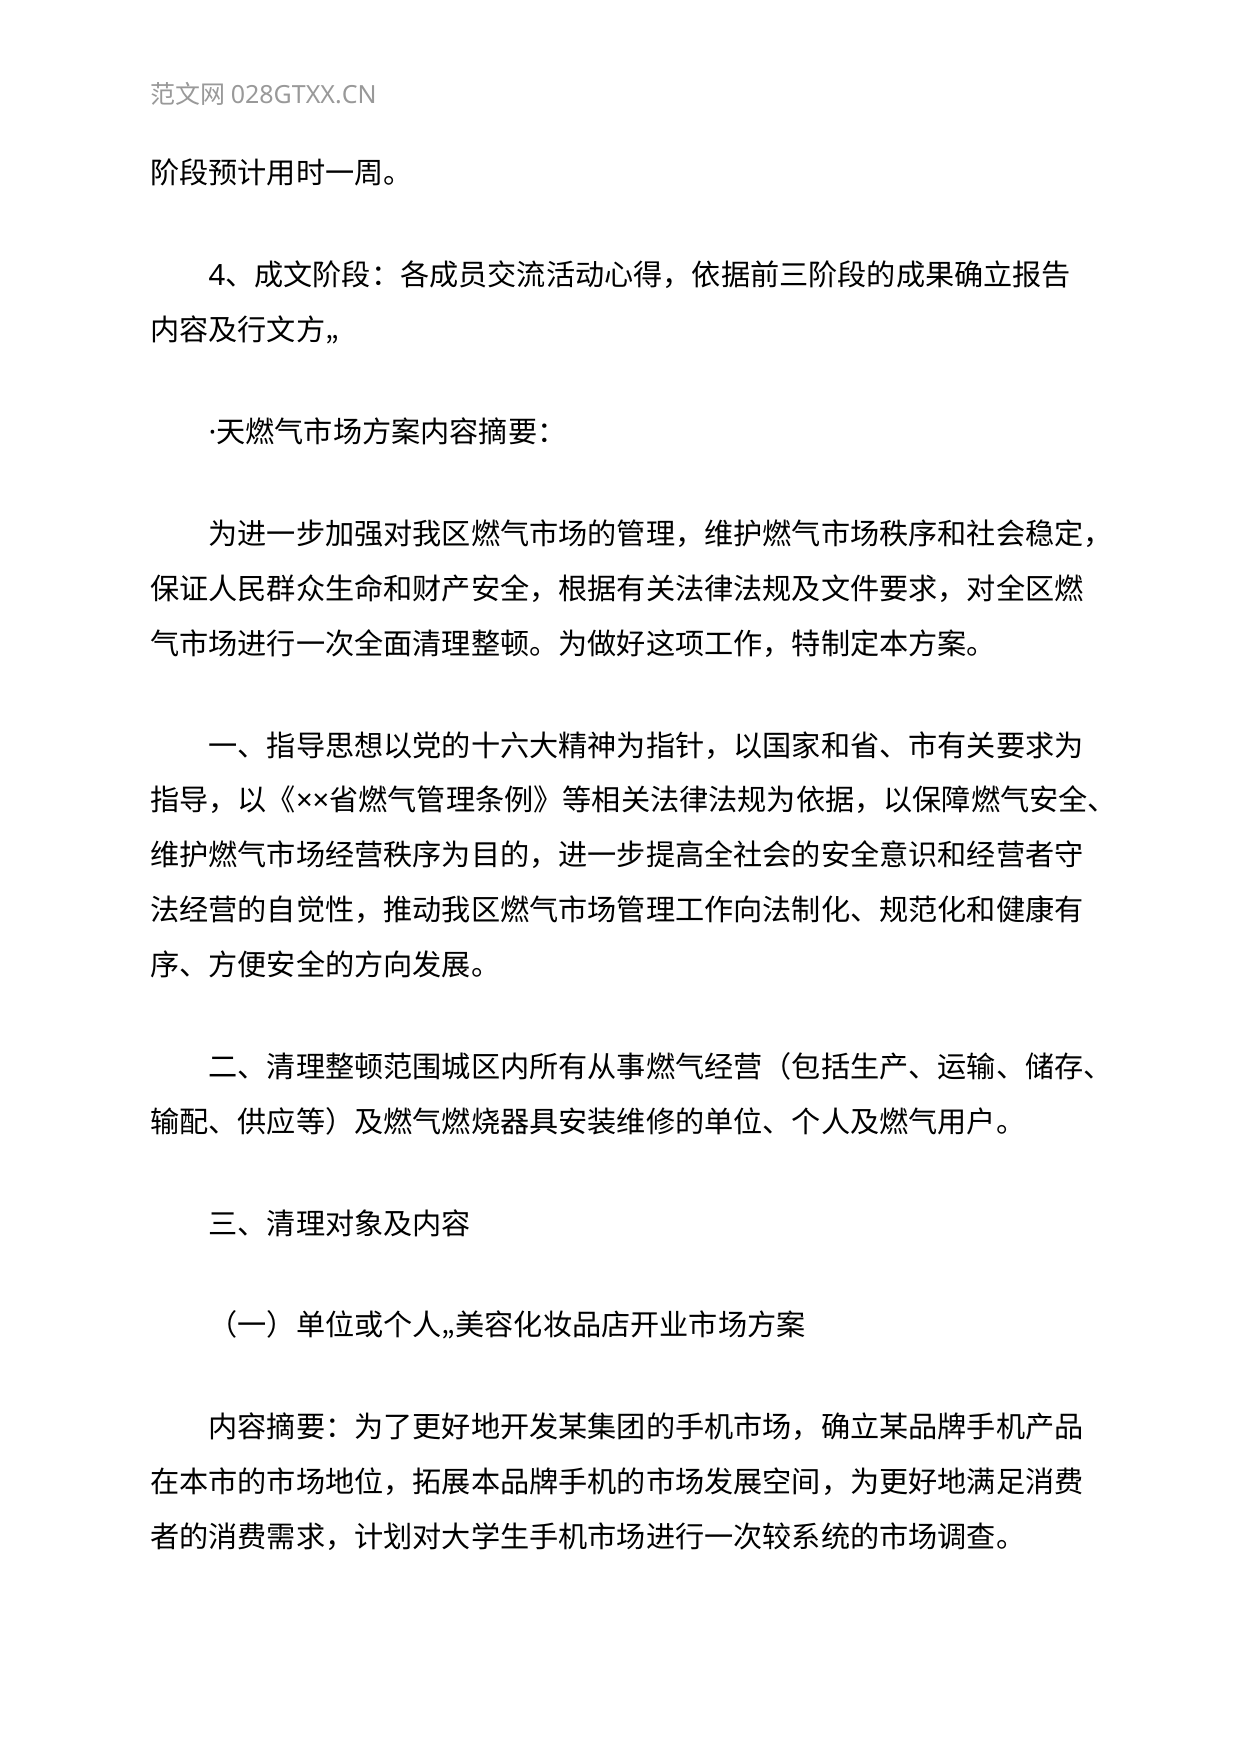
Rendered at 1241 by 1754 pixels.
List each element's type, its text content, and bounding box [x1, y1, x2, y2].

text 为进一步加强对我区燃气市场的管理，维护燃气市场秩序和社会稳定，保证人民群众生命和财产安全，根据有关法律法规及文件要求，对全区燃气市场进行一次全面清理整顿。为做好这项工作，特制定本方案。 [150, 511, 1090, 663]
text 三、清理对象及内容 [150, 1200, 1090, 1242]
text 一、指导思想以党的十六大精神为指针，以国家和省、市有关要求为指导，以《××省燃气管理条例》等相关法律法规为依据，以保障燃气安全、维护燃气市场经营秩序为目的，进一步提高全社会的安全意识和经营者守法经营的自觉性，推动我区燃气市场管理工作向法制化、规范化和健康有序、方便安全的方向发展。 [150, 722, 1090, 984]
text （一）单位或个人„美容化妆品店开业市场方案 [150, 1302, 1090, 1344]
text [150, 150, 1090, 192]
text 内容摘要：为了更好地开发某集团的手机市场，确立某品牌手机产品在本市的市场地位，拓展本品牌手机的市场发展空间，为更好地满足消费者的消费需求，计划对大学生手机市场进行一次较系统的市场调查。 [150, 1404, 1090, 1556]
text ·天燃气市场方案内容摘要： [150, 408, 1090, 451]
text 二、清理整顿范围城区内所有从事燃气经营（包括生产、运输、储存、输配、供应等）及燃气燃烧器具安装维修的单位、个人及燃气用户。 [150, 1043, 1090, 1141]
text 4、成文阶段：各成员交流活动心得，依据前三阶段的成果确立报告内容及行文方„ [150, 252, 1090, 349]
